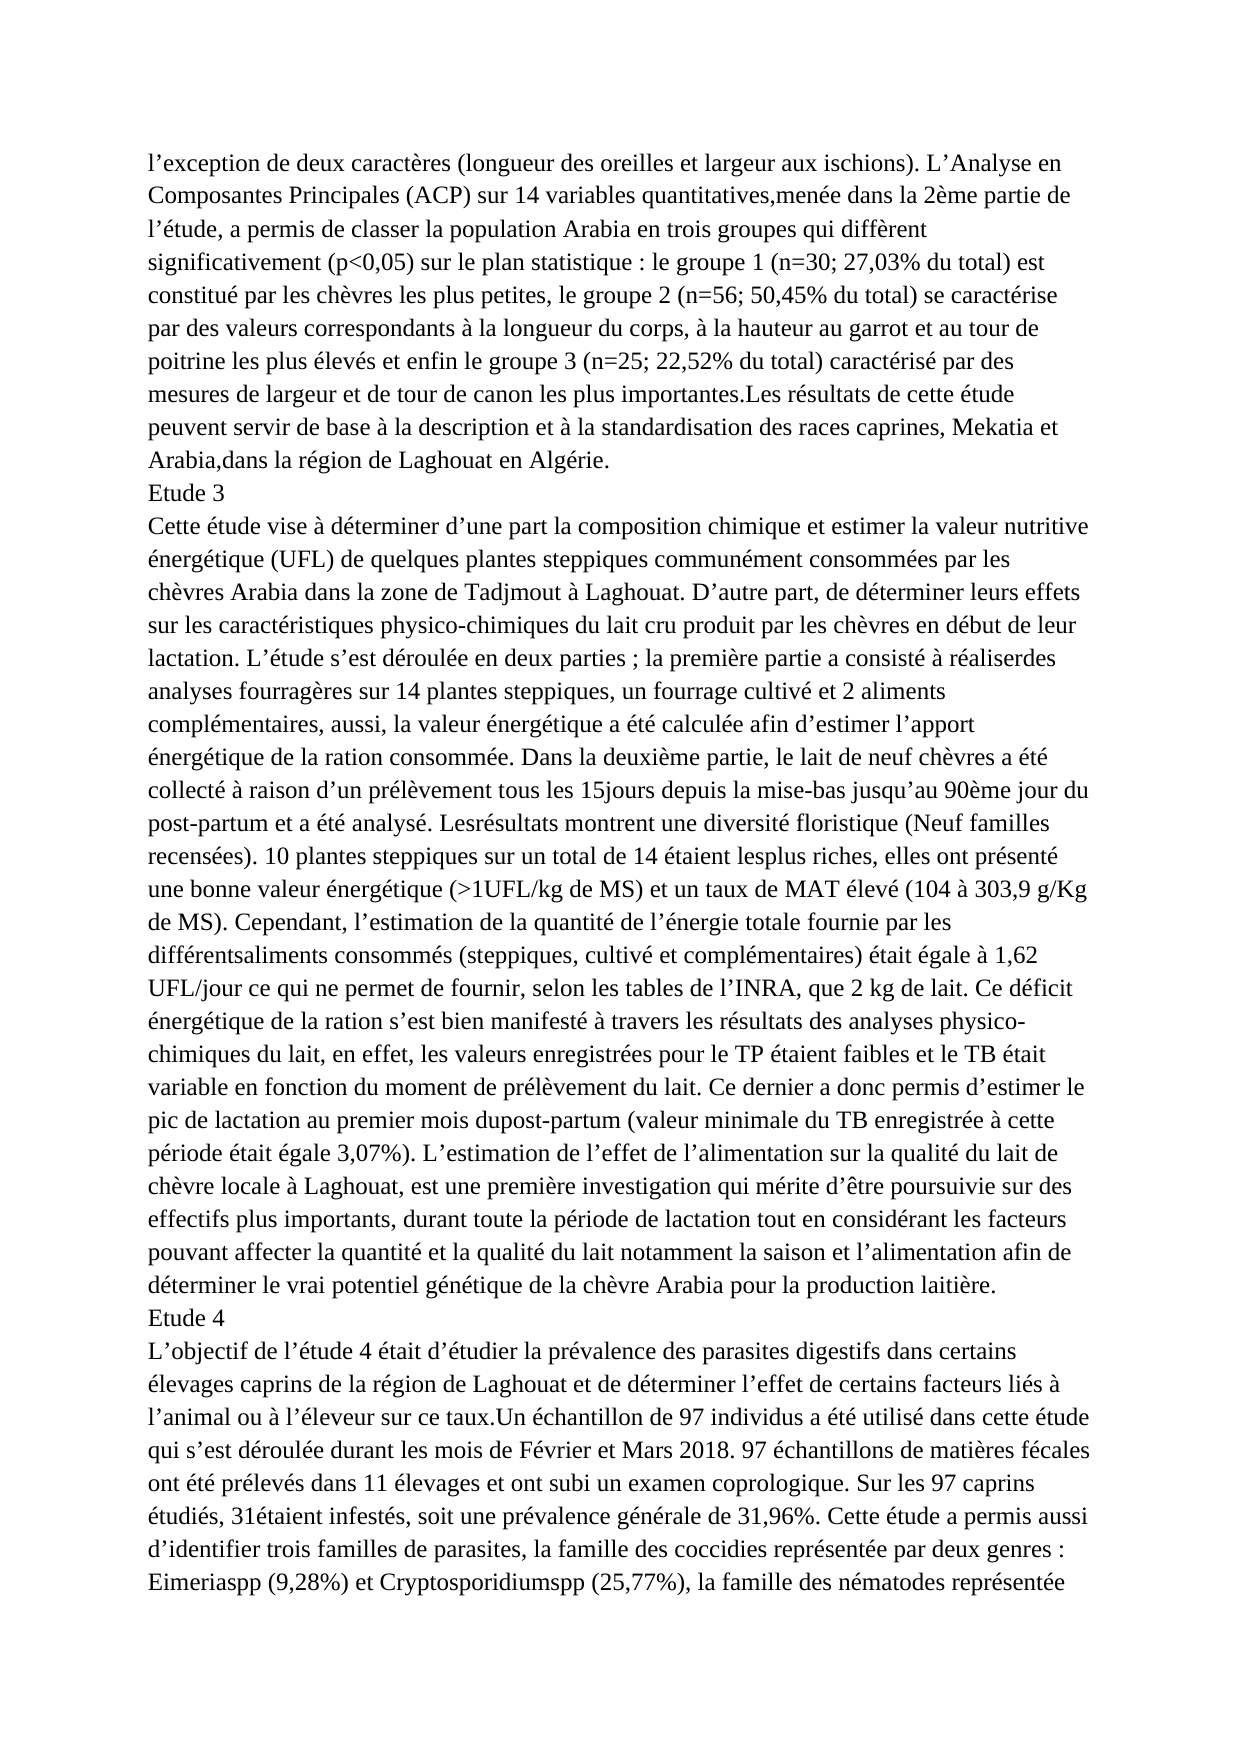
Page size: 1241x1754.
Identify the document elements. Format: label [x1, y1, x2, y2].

text [148, 148, 1093, 1596]
